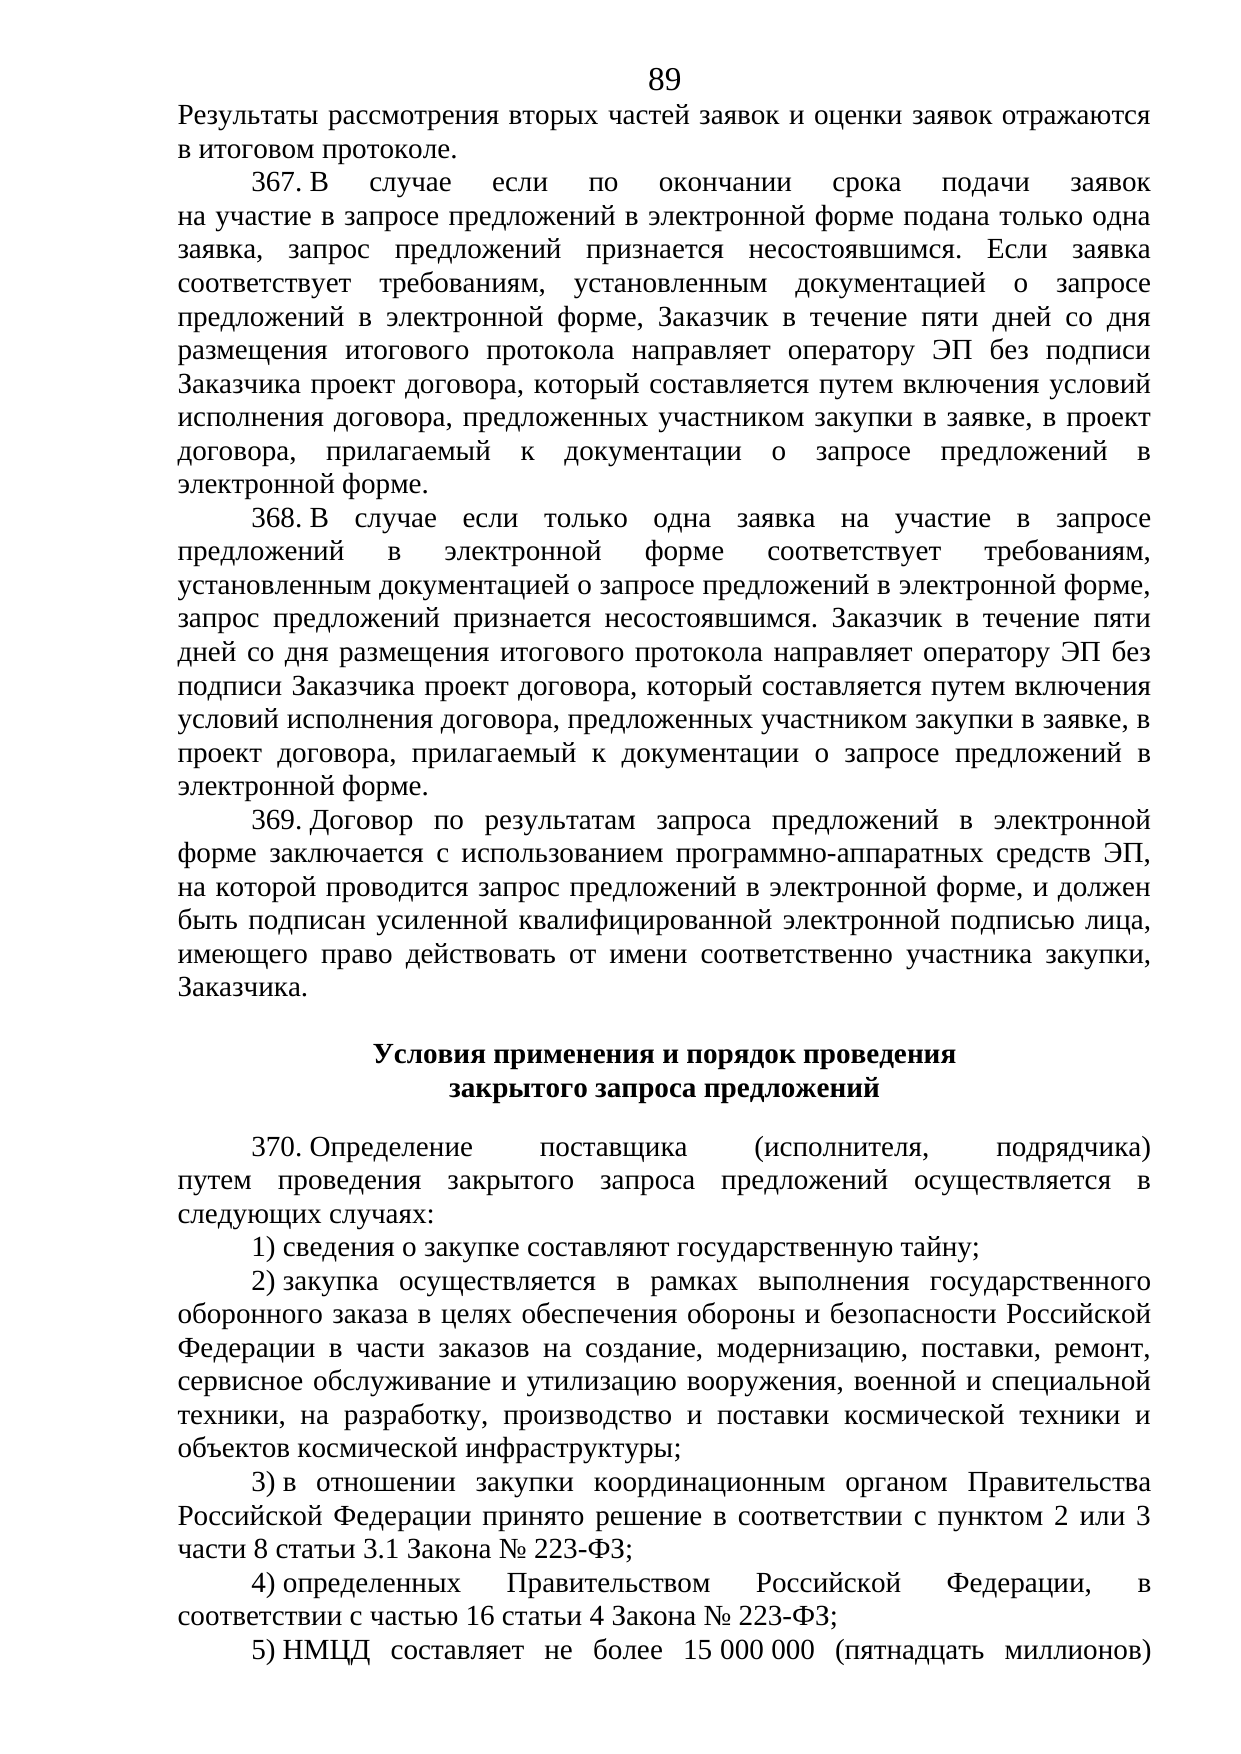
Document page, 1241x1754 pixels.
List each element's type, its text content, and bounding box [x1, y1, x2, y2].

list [177, 97, 1152, 164]
list 2) закупка осуществляется в рамках выполнения государственного оборонного заказа в целях обеспечения обороны и безопасности Российской Федерации в части заказов на создание, модернизацию, поставки, ремонт, сервисное обслуживание и утилизацию вооружения, военной и специальной техники, на разработку, производство и поставки космической техники и объектов космической инфраструктуры; [177, 1263, 1152, 1464]
list 4) определенных Правительством Российской Федерации, в соответствии с частью 16 статьи 4 Закона № 223-ФЗ; [177, 1565, 1152, 1632]
list Определение поставщика (исполнителя, подрядчика) путем проведения закрытого запроса предложений осуществляется в следующих случаях: [177, 1129, 1152, 1229]
list В случае если только одна заявка на участие в запросе предложений в электронной форме соответствует требованиям, установленным документацией о запросе предложений в электронной форме, запрос предложений признается несостоявшимся. Заказчик в течение пяти дней со дня размещения итогового протокола направляет оператору ЭП без подписи Заказчика проект договора, который составляется путем включения условий исполнения договора, предложенных участником закупки в заявке, в проект договора, прилагаемый к документации о запросе предложений в электронной форме. [177, 500, 1152, 802]
list 1) сведения о закупке составляют государственную тайну; [177, 1229, 1152, 1263]
text Условия применения и порядок проведения закрытого запроса предложений [177, 1037, 1152, 1104]
list 3) в отношении закупки координационным органом Правительства Российской Федерации принято решение в соответствии с пунктом 2 или 3 части 8 статьи 3.1 Закона № 223-ФЗ; [177, 1464, 1152, 1565]
list В случае если по окончании срока подачи заявок на участие в запросе предложений в электронной форме подана только одна заявка, запрос предложений признается несостоявшимся. Если заявка соответствует требованиям, установленным документацией о запросе предложений в электронной форме, Заказчик в течение пяти дней со дня размещения итогового протокола направляет оператору ЭП без подписи Заказчика проект договора, который составляется путем включения условий исполнения договора, предложенных участником закупки в заявке, в проект договора, прилагаемый к документации о запросе предложений в электронной форме. [177, 164, 1152, 500]
list Договор по результатам запроса предложений в электронной форме заключается с использованием программно-аппаратных средств ЭП, на которой проводится запрос предложений в электронной форме, и должен быть подписан усиленной квалифицированной электронной подписью лица, имеющего право действовать от имени соответственно участника закупки, Заказчика. [177, 802, 1152, 1003]
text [177, 1632, 1152, 1665]
